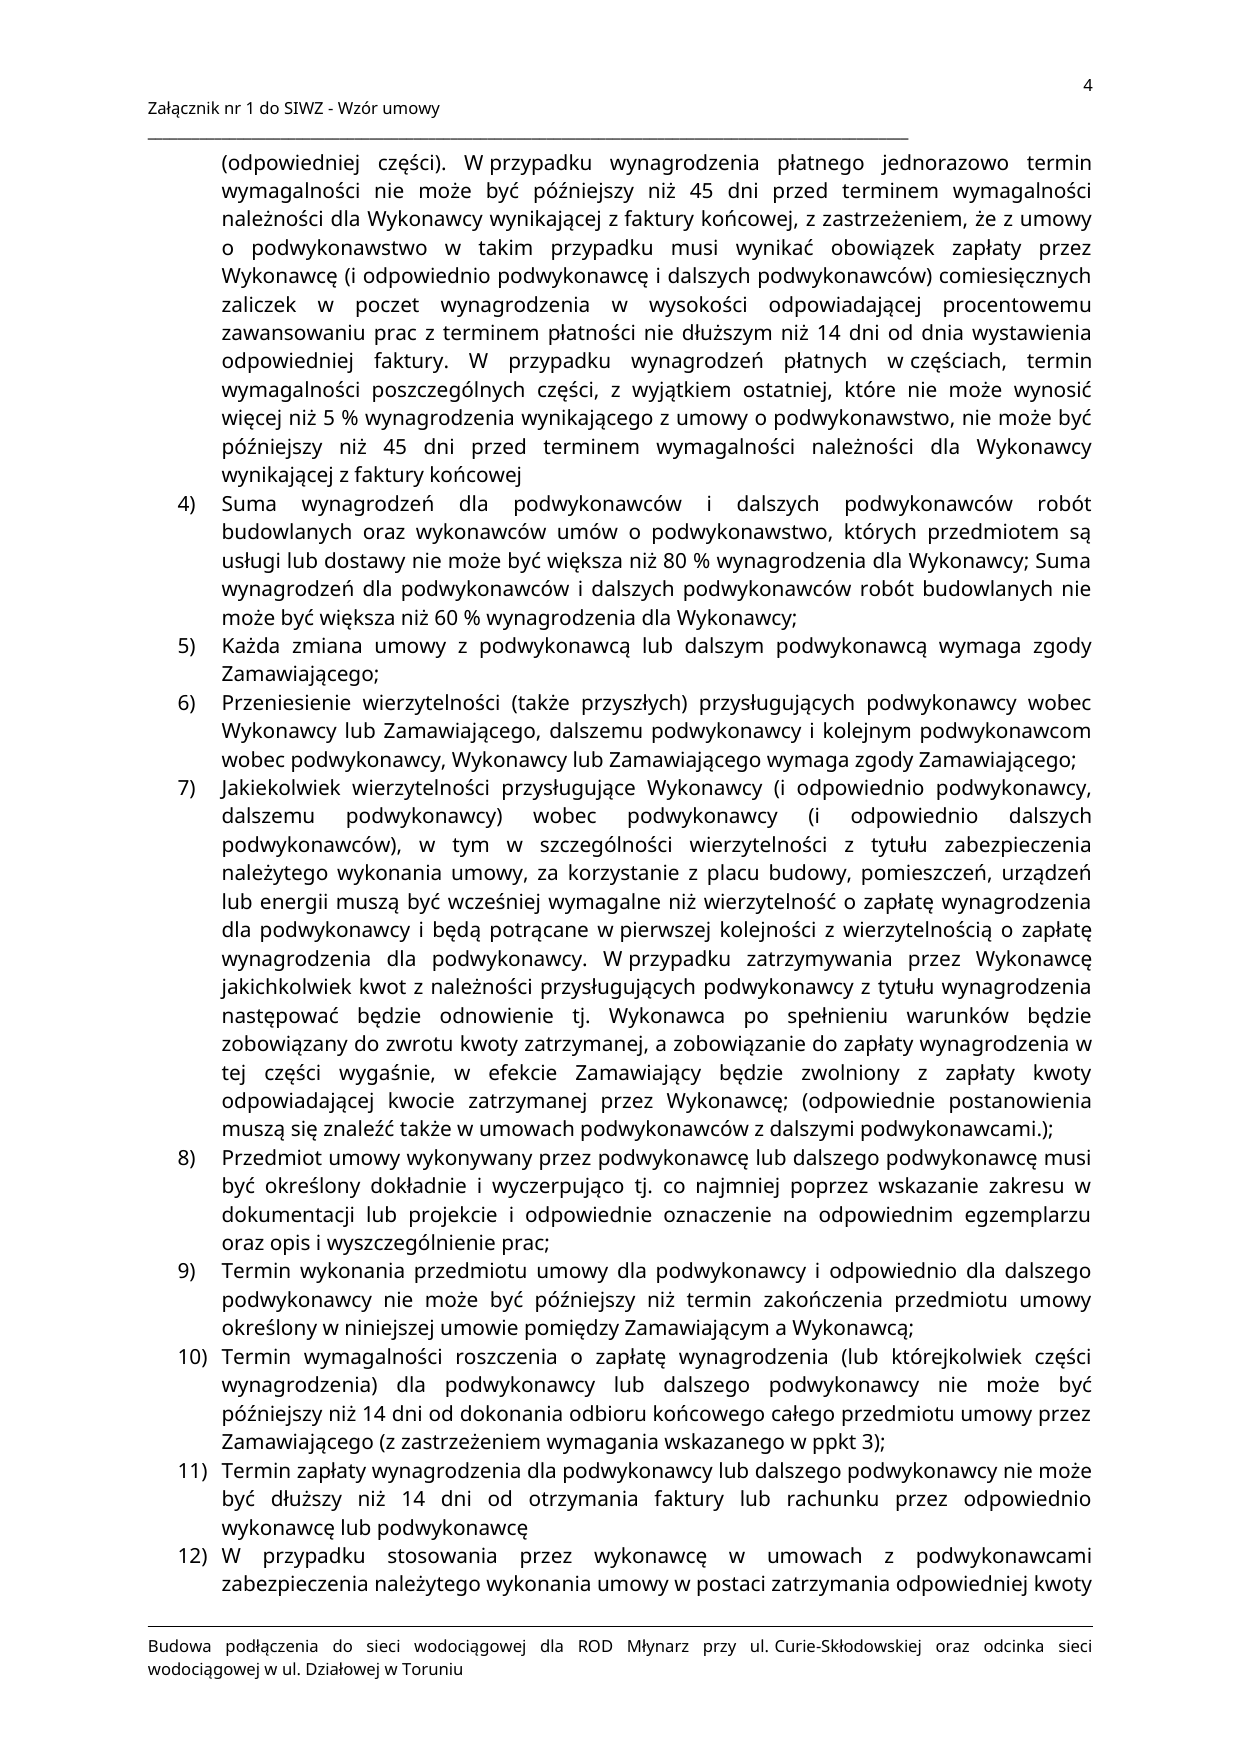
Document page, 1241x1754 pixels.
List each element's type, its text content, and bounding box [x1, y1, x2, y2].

text 5) Każda zmiana umowy z podwykonawcą lub dalszym podwykonawcą wymaga zgody Zamawiającego; [177, 631, 1093, 688]
text 6) Przeniesienie wierzytelności (także przyszłych) przysługujących podwykonawcy wobec Wykonawcy lub Zamawiającego, dalszemu podwykonawcy i kolejnym podwykonawcom wobec podwykonawcy, Wykonawcy lub Zamawiającego wymaga zgody Zamawiającego; [177, 688, 1093, 773]
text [177, 1541, 1093, 1598]
text 8) Przedmiot umowy wykonywany przez podwykonawcę lub dalszego podwykonawcę musi być określony dokładnie i wyczerpująco tj. co najmniej poprzez wskazanie zakresu w dokumentacji lub projekcie i odpowiednie oznaczenie na odpowiednim egzemplarzu oraz opis i wyszczególnienie prac; [177, 1143, 1093, 1257]
text 7) Jakiekolwiek wierzytelności przysługujące Wykonawcy (i odpowiednio podwykonawcy, dalszemu podwykonawcy) wobec podwykonawcy (i odpowiednio dalszych podwykonawców), w tym w szczególności wierzytelności z tytułu zabezpieczenia należytego wykonania umowy, za korzystanie z placu budowy, pomieszczeń, urządzeń lub energii muszą być wcześniej wymagalne niż wierzytelność o zapłatę wynagrodzenia dla podwykonawcy i będą potrącane w pierwszej kolejności z wierzytelnością o zapłatę wynagrodzenia dla podwykonawcy. W przypadku zatrzymywania przez Wykonawcę jakichkolwiek kwot z należności przysługujących podwykonawcy z tytułu wynagrodzenia następować będzie odnowienie tj. Wykonawca po spełnieniu warunków będzie zobowiązany do zwrotu kwoty zatrzymanej, a zobowiązanie do zapłaty wynagrodzenia w tej części wygaśnie, w efekcie Zamawiający będzie zwolniony z zapłaty kwoty odpowiadającej kwocie zatrzymanej przez Wykonawcę; (odpowiednie postanowienia muszą się znaleźć także w umowach podwykonawców z dalszymi podwykonawcami.); [177, 773, 1093, 1143]
text 4) Suma wynagrodzeń dla podwykonawców i dalszych podwykonawców robót budowlanych oraz wykonawców umów o podwykonawstwo, których przedmiotem są usługi lub dostawy nie może być większa niż 80 % wynagrodzenia dla Wykonawcy; Suma wynagrodzeń dla podwykonawców i dalszych podwykonawców robót budowlanych nie może być większa niż 60 % wynagrodzenia dla Wykonawcy; [177, 489, 1093, 631]
text 9) Termin wykonania przedmiotu umowy dla podwykonawcy i odpowiednio dla dalszego podwykonawcy nie może być późniejszy niż termin zakończenia przedmiotu umowy określony w niniejszej umowie pomiędzy Zamawiającym a Wykonawcą; [177, 1257, 1093, 1342]
text 11) Termin zapłaty wynagrodzenia dla podwykonawcy lub dalszego podwykonawcy nie może być dłuższy niż 14 dni od otrzymania faktury lub rachunku przez odpowiednio wykonawcę lub podwykonawcę [177, 1456, 1093, 1541]
text 10) Termin wymagalności roszczenia o zapłatę wynagrodzenia (lub którejkolwiek części wynagrodzenia) dla podwykonawcy lub dalszego podwykonawcy nie może być późniejszy niż 14 dni od dokonania odbioru końcowego całego przedmiotu umowy przez Zamawiającego (z zastrzeżeniem wymagania wskazanego w ppkt 3); [177, 1342, 1093, 1456]
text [177, 148, 1093, 489]
